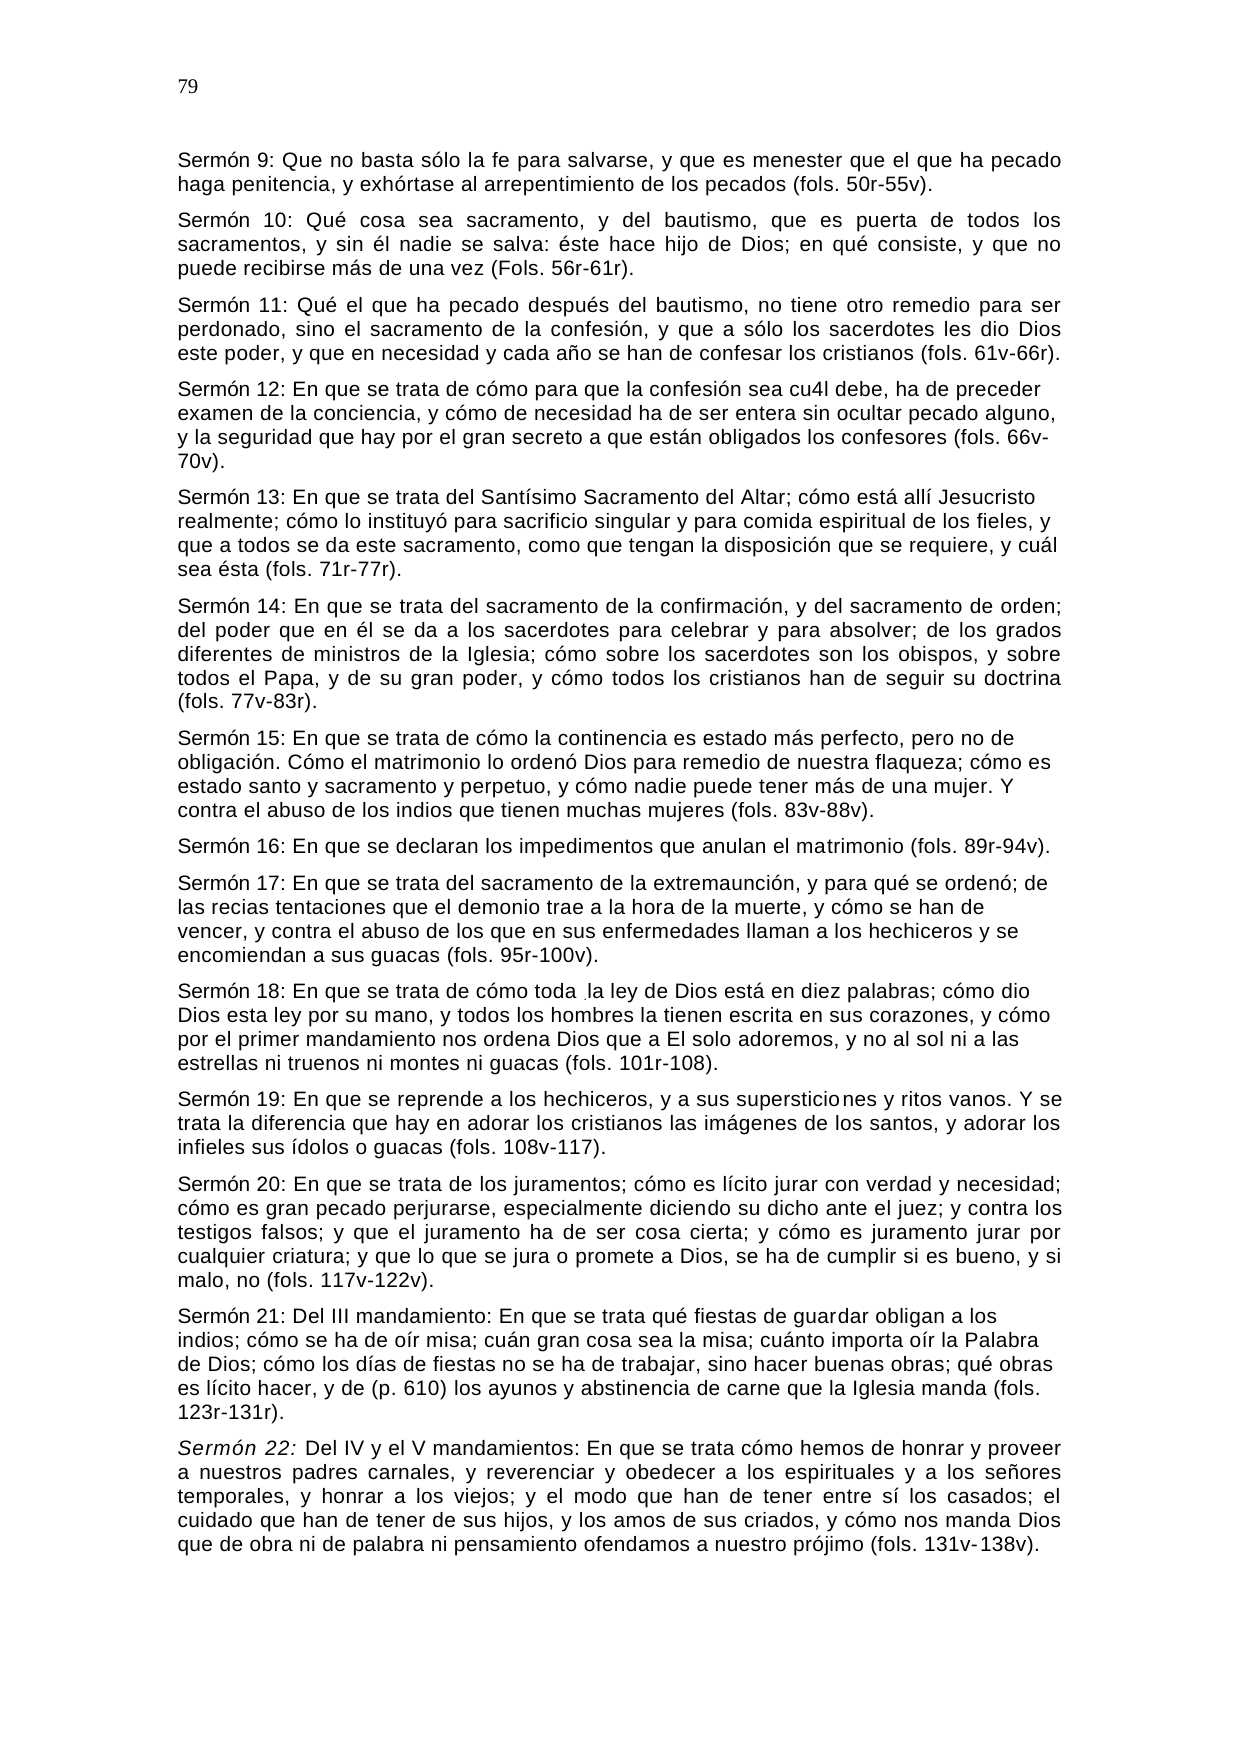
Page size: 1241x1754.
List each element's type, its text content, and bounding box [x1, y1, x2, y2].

text Sermón 12: En que se trata de cómo para que la confesión sea cu4l debe, ha de preceder examen de la conciencia, y cómo de necesidad ha de ser entera sin ocultar pecado alguno, y la seguridad que hay por el gran secreto a que están obligados los confesores (fols. 66v-70v). [177, 377, 1063, 473]
text Sermón 9: Que no basta sólo la fe para salvarse, y que es menester que el que ha pecado haga penitencia, y exhórtase al arrepentimiento de los pecados (fols. 50r-55v). [177, 148, 1063, 196]
text Sermón 21: Del III mandamiento: En que se trata qué fiestas de guardar obligan a los indios; cómo se ha de oír misa; cuán gran cosa sea la misa; cuánto importa oír la Palabra de Dios; cómo los días de fiestas no se ha de trabajar, sino hacer buenas obras; qué obras es lícito hacer, y de (p. 610) los ayunos y abstinencia de carne que la Iglesia manda (fols. 123r-131r). [177, 1304, 1063, 1424]
text Sermón 15: En que se trata de cómo la continencia es estado más perfecto, pero no de obligación. Cómo el matrimonio lo ordenó Dios para remedio de nuestra flaqueza; cómo es estado santo y sacramento y perpetuo, y cómo nadie puede tener más de una mujer. Y contra el abuso de los indios que tienen muchas mujeres (fols. 83v-88v). [177, 726, 1063, 822]
text Sermón 10: Qué cosa sea sacramento, y del bautismo, que es puerta de todos los sacramentos, y sin él nadie se salva: éste hace hijo de Dios; en qué consiste, y que no puede recibirse más de una vez (Fols. 56r-61r). [177, 208, 1063, 280]
text Sermón 17: En que se trata del sacramento de la extremaunción, y para qué se ordenó; de las recias tentaciones que el demonio trae a la hora de la muerte, y cómo se han de vencer, y contra el abuso de los que en sus enfermedades llaman a los hechiceros y se encomiendan a sus guacas (fols. 95r-100v). [177, 871, 1063, 966]
text Sermón 14: En que se trata del sacramento de la confirmación, y del sacramento de orden; del poder que en él se da a los sacerdotes para celebrar y para absolver; de los grados diferentes de ministros de la Iglesia; cómo sobre los sacerdotes son los obispos, y sobre todos el Papa, y de su gran poder, y cómo todos los cristianos han de seguir su doctrina (fols. 77v-83r). [177, 593, 1063, 713]
text Sermón 13: En que se trata del Santísimo Sacramento del Altar; cómo está allí Jesucristo realmente; cómo lo instituyó para sacrificio singular y para comida espiritual de los fieles, y que a todos se da este sacramento, como que tengan la disposición que se requiere, y cuál sea ésta (fols. 71r-77r). [177, 485, 1063, 581]
text Sermón 19: En que se reprende a los hechiceros, y a sus supersticiones y ritos vanos. Y se trata la diferencia que hay en adorar los cristianos las imágenes de los santos, y adorar los infieles sus ídolos o guacas (fols. 108v-117). [177, 1087, 1063, 1159]
text Sermón 16: En que se declaran los impedimentos que anulan el matrimonio (fols. 89r-94v). [177, 834, 1063, 858]
text Sermón 18: En que se trata de cómo toda .la ley de Dios está en diez palabras; cómo dio Dios esta ley por su mano, y todos los hombres la tienen escrita en sus corazones, y cómo por el primer mandamiento nos ordena Dios que a El solo adoremos, y no al sol ni a las estrellas ni truenos ni montes ni guacas (fols. 101r-108). [177, 979, 1063, 1075]
text Sermón 22: Del IV y el V mandamientos: En que se trata cómo hemos de honrar y proveer a nuestros padres carnales, y reverenciar y obedecer a los espirituales y a los señores temporales, y honrar a los viejos; y el modo que han de tener entre sí los casados; el cuidado que han de tener de sus hijos, y los amos de sus criados, y cómo nos manda Dios que de obra ni de palabra ni pensamiento ofendamos a nuestro prójimo (fols. 131v-138v). [177, 1436, 1063, 1556]
text Sermón 20: En que se trata de los juramentos; cómo es lícito jurar con verdad y necesidad; cómo es gran pecado perjurarse, especialmente diciendo su dicho ante el juez; y contra los testigos falsos; y que el juramento ha de ser cosa cierta; y cómo es juramento jurar por cualquier criatura; y que lo que se jura o promete a Dios, se ha de cumplir si es bueno, y si malo, no (fols. 117v-122v). [177, 1172, 1063, 1291]
text Sermón 11: Qué el que ha pecado después del bautismo, no tiene otro remedio para ser perdonado, sino el sacramento de la confesión, y que a sólo los sacerdotes les dio Dios este poder, y que en necesidad y cada año se han de confesar los cristianos (fols. 61v-66r). [177, 292, 1063, 364]
